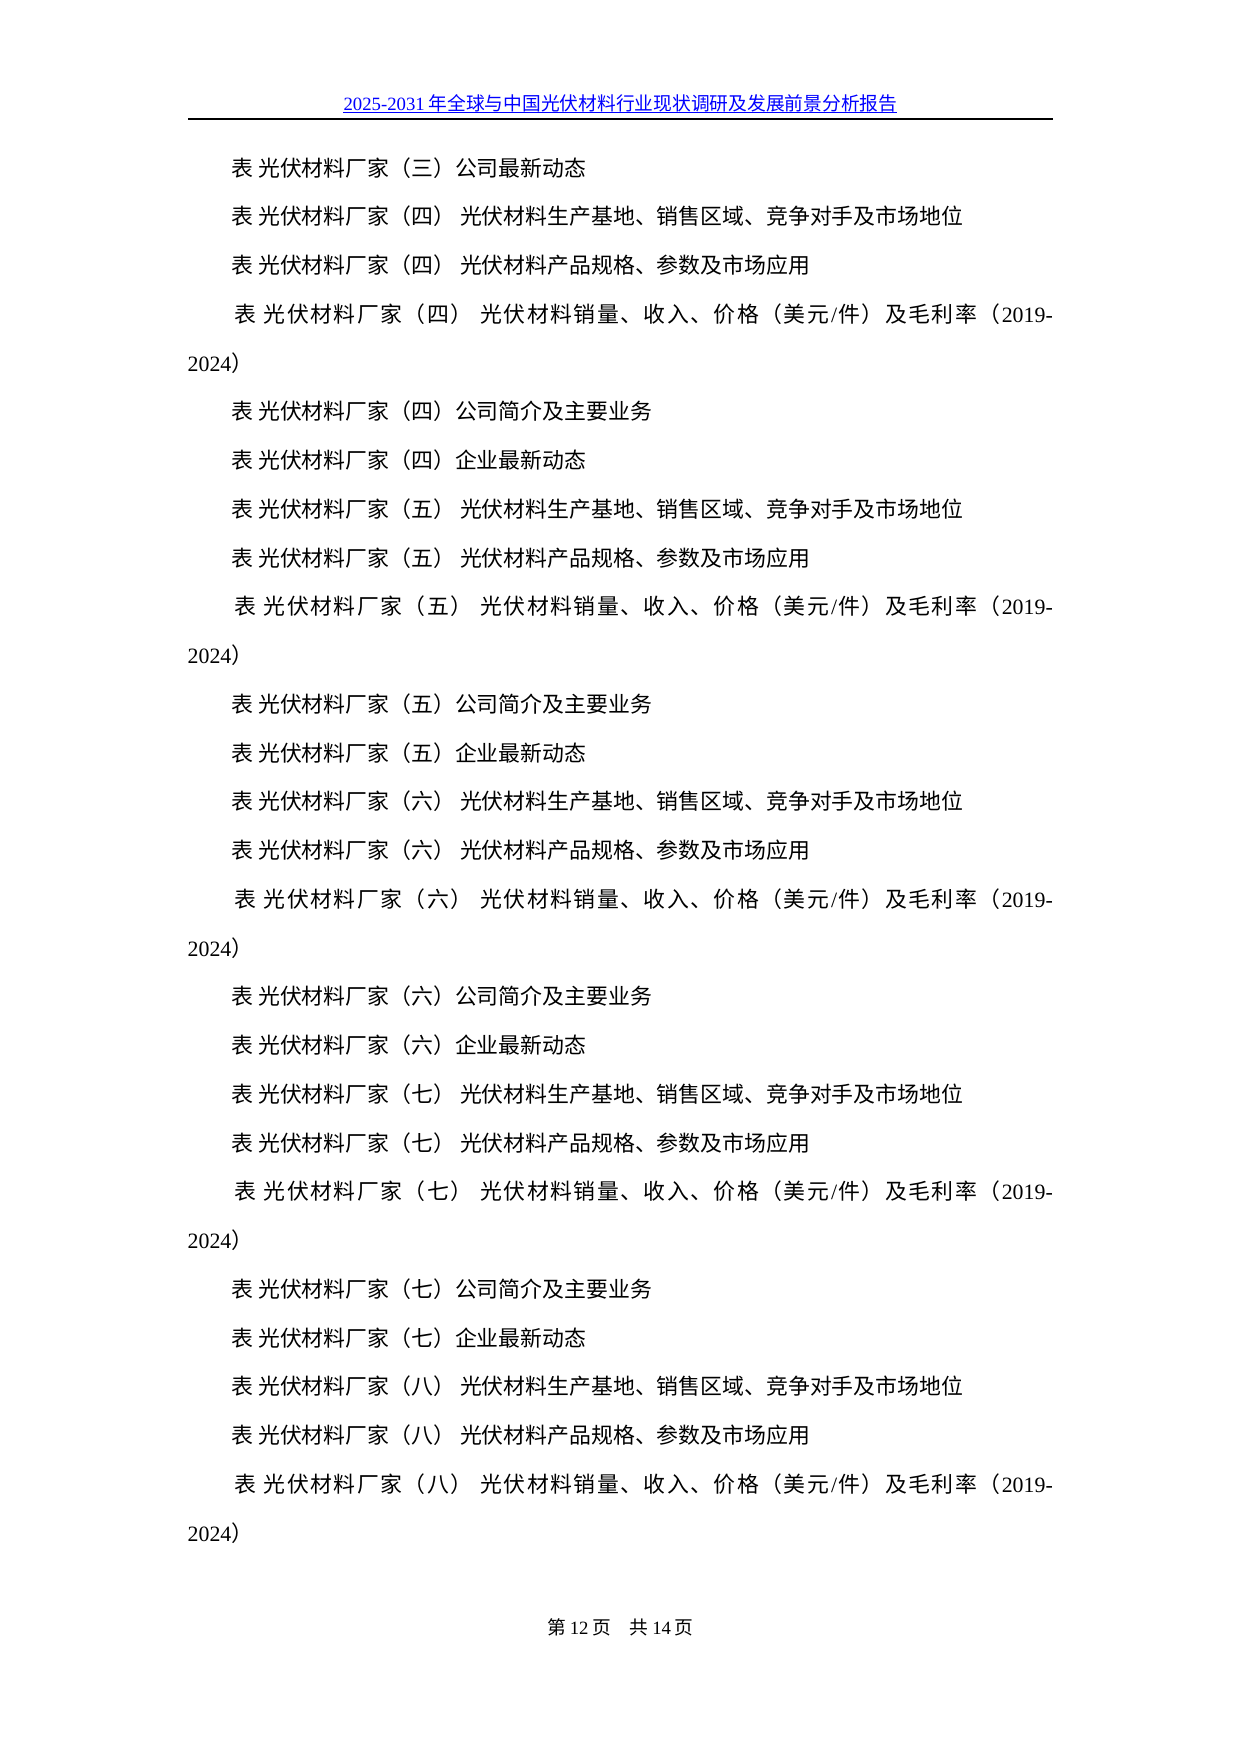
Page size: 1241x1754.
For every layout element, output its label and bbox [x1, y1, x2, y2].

text [187, 150, 1053, 1548]
